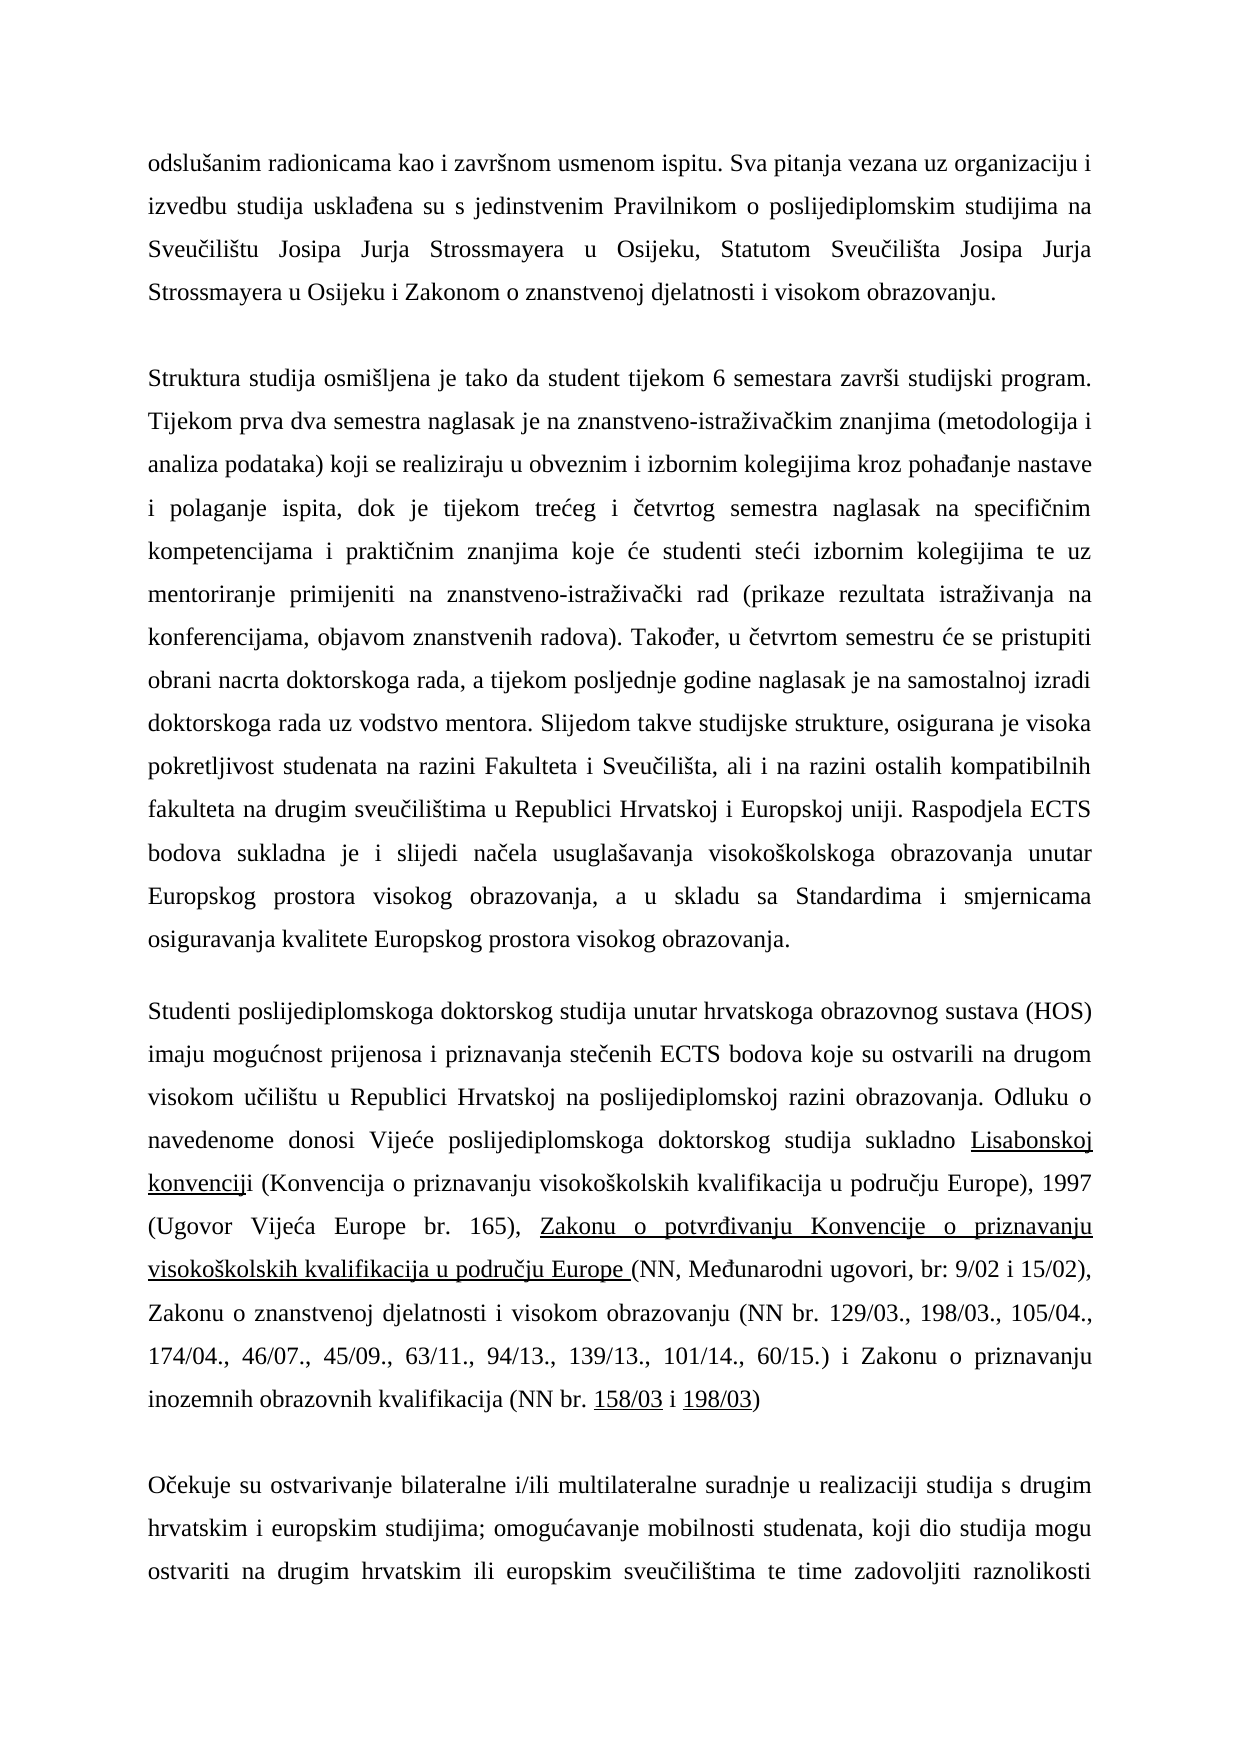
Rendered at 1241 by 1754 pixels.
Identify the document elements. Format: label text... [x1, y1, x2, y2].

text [148, 1470, 1093, 1585]
text Studenti poslijediplomskoga doktorskog studija unutar hrvatskoga obrazovnog sustava (HOS) imaju mogućnost prijenosa i priznavanja stečenih ECTS bodova koje su ostvarili na drugom visokom učilištu u Republici Hrvatskoj na poslijediplomskoj razini obrazovanja. Odluku o navedenome donosi Vijeće poslijediplomskoga doktorskog studija sukladno Lisabonskoj konvenciji (Konvencija o priznavanju visokoškolskih kvalifikacija u području Europe), 1997 (Ugovor Vijeća Europe br. 165), Zakonu o potvrđivanju Konvencije o priznavanju visokoškolskih kvalifikacija u području Europe (NN, Međunarodni ugovori, br: 9/02 i 15/02), Zakonu o znanstvenoj djelatnosti i visokom obrazovanju (NN br. 129/03., 198/03., 105/04., 174/04., 46/07., 45/09., 63/11., 94/13., 139/13., 101/14., 60/15.) i Zakonu o priznavanju inozemnih obrazovnih kvalifikacija (NN br. 158/03 i 198/03) [148, 996, 1093, 1413]
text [148, 148, 1093, 306]
text Struktura studija osmišljena je tako da student tijekom 6 semestara završi studijski program. Tijekom prva dva semestra naglasak je na znanstveno-istraživačkim znanjima (metodologija i analiza podataka) koji se realiziraju u obveznim i izbornim kolegijima kroz pohađanje nastave i polaganje ispita, dok je tijekom trećeg i četvrtog semestra naglasak na specifičnim kompetencijama i praktičnim znanjima koje će studenti steći izbornim kolegijima te uz mentoriranje primijeniti na znanstveno-istraživački rad (prikaze rezultata istraživanja na konferencijama, objavom znanstvenih radova). Također, u četvrtom semestru će se pristupiti obrani nacrta doktorskoga rada, a tijekom posljednje godine naglasak je na samostalnoj izradi doktorskoga rada uz vodstvo mentora. Slijedom takve studijske strukture, osigurana je visoka pokretljivost studenata na razini Fakulteta i Sveučilišta, ali i na razini ostalih kompatibilnih fakulteta na drugim sveučilištima u Republici Hrvatskoj i Europskoj uniji. Raspodjela ECTS bodova sukladna je i slijedi načela usuglašavanja visokoškolskoga obrazovanja unutar Europskog prostora visokog obrazovanja, a u skladu sa Standardima i smjernicama osiguravanja kvalitete Europskog prostora visokog obrazovanja. [148, 363, 1093, 953]
